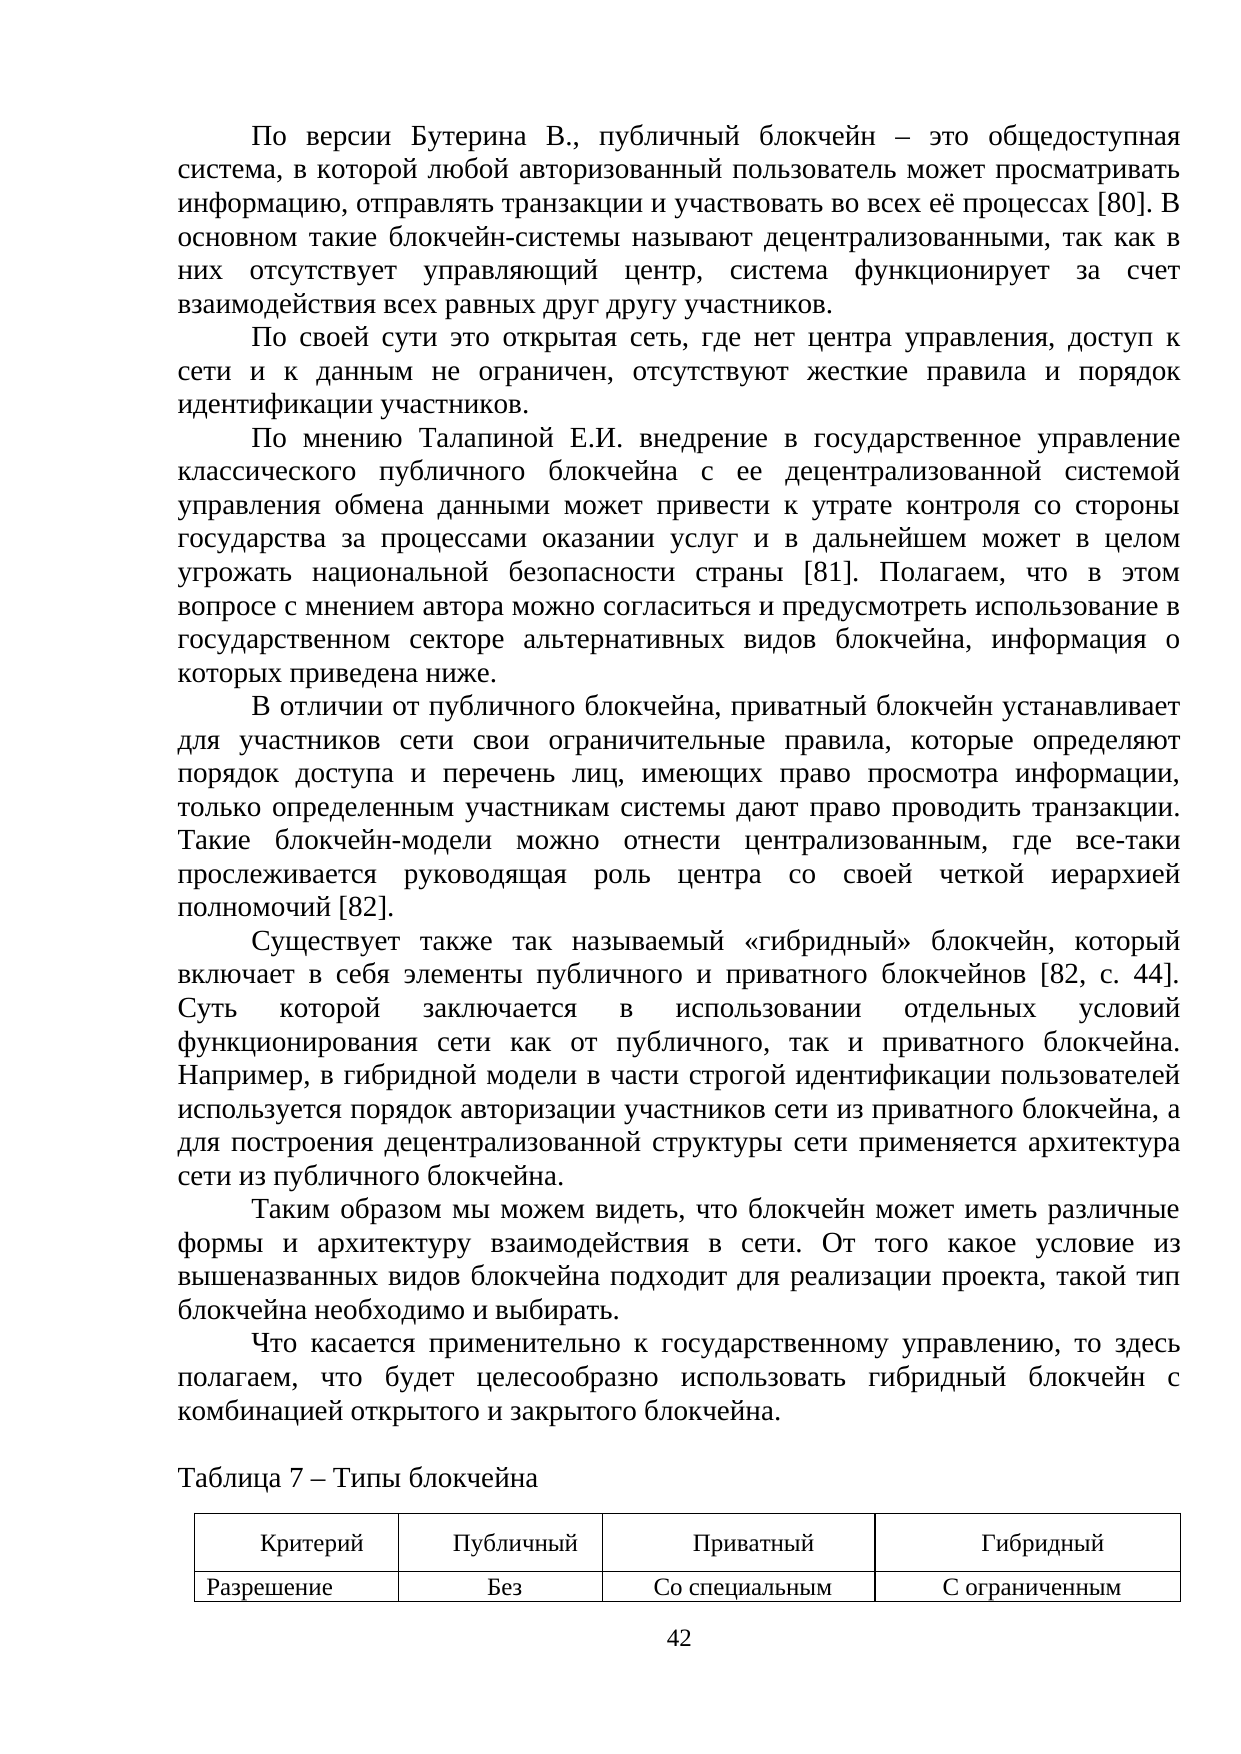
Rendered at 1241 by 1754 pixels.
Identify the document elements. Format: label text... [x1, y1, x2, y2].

table_header Критерий [195, 1514, 398, 1571]
text По своей сути это открытая сеть, где нет центра управления, доступ к сети и к данным не ограничен, отсутствуют жесткие правила и порядок идентификации участников. [177, 319, 1181, 420]
table_header Гибридный [876, 1514, 1180, 1571]
text Что касается применительно к государственному управлению, то здесь полагаем, что будет целесообразно использовать гибридный блокчейн с комбинацией открытого и закрытого блокчейна. [177, 1326, 1181, 1426]
text По версии Бутерина В., публичный блокчейн – это общедоступная система, в которой любой авторизованный пользователь может просматривать информацию, отправлять транзакции и участвовать во всех её процессах [80]. В основном такие блокчейн-системы называют децентрализованными, так как в них отсутствует управляющий центр, система функционирует за счет взаимодействия всех равных друг другу участников. [177, 118, 1181, 319]
table_cell Без разрешения [399, 1572, 602, 1601]
text Существует также так называемый «гибридный» блокчейн, который включает в себя элементы публичного и приватного блокчейнов [82, c. 44]. Суть которой заключается в использовании отдельных условий функционирования сети как от публичного, так и приватного блокчейна. Например, в гибридной модели в части строгой идентификации пользователей используется порядок авторизации участников сети из приватного блокчейна, а для построения децентрализованной структуры сети применяется архитектура сети из публичного блокчейна. [177, 923, 1181, 1191]
table_header Публичный [399, 1514, 602, 1571]
text Таблица 7 – Типы блокчейна [177, 1460, 1181, 1493]
table_cell Разрешение [195, 1572, 398, 1601]
table_header Приватный [603, 1514, 874, 1571]
text По мнению Талапиной Е.И. внедрение в государственное управление классического публичного блокчейна с ее децентрализованной системой управления обмена данными может привести к утрате контроля со стороны государства за процессами оказании услуг и в дальнейшем может в целом угрожать национальной безопасности страны [81]. Полагаем, что в этом вопросе с мнением автора можно согласиться и предусмотреть использование в государственном секторе альтернативных видов блокчейна, информация о которых приведена ниже. [177, 420, 1181, 688]
text Таким образом мы можем видеть, что блокчейн может иметь различные формы и архитектуру взаимодействия в сети. От того какое условие из вышеназванных видов блокчейна подходит для реализации проекта, такой тип блокчейна необходимо и выбирать. [177, 1191, 1181, 1326]
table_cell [603, 1572, 874, 1601]
text В отличии от публичного блокчейна, приватный блокчейн устанавливает для участников сети свои ограничительные правила, которые определяют порядок доступа и перечень лиц, имеющих право просмотра информации, только определенным участникам системы дают право проводить транзакции. Такие блокчейн-модели можно отнести централизованным, где все-таки прослеживается руководящая роль центра со своей четкой иерархией полномочий [82]. [177, 688, 1181, 923]
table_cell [876, 1572, 1180, 1601]
